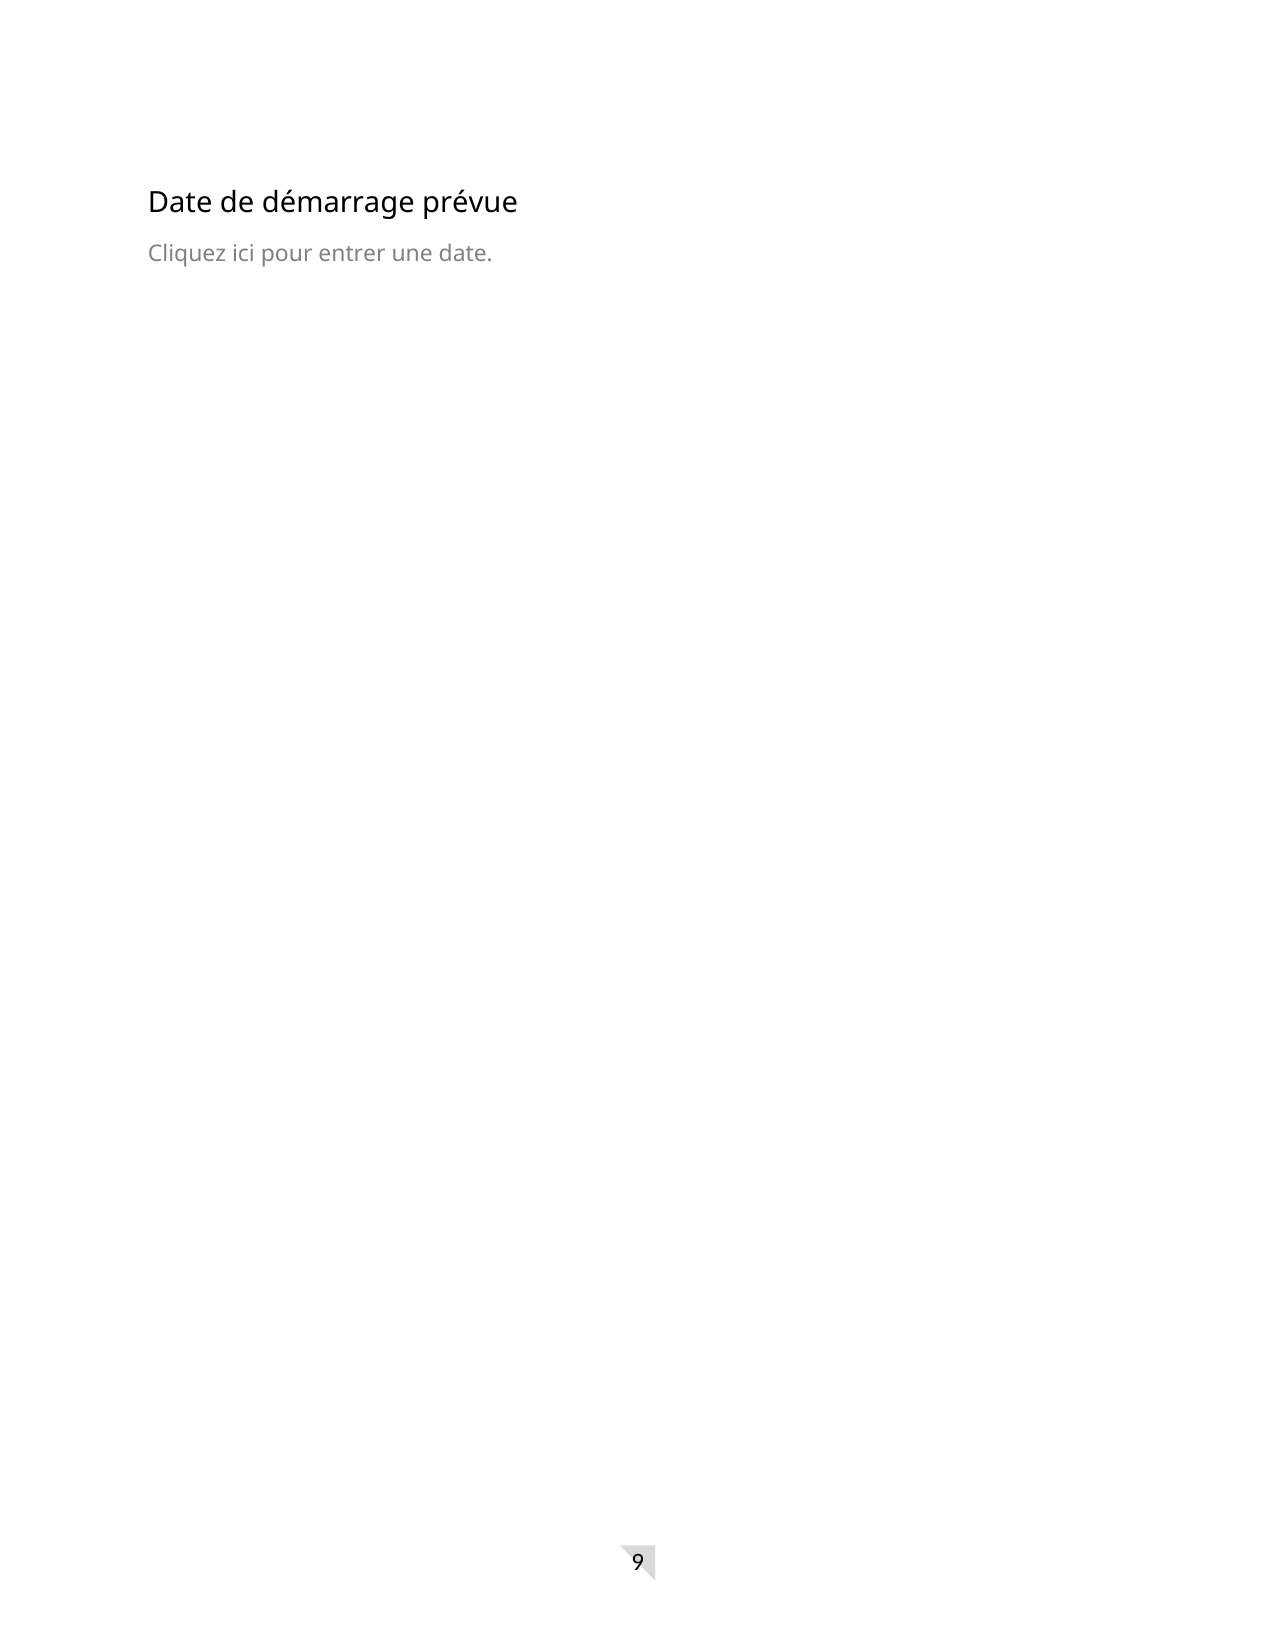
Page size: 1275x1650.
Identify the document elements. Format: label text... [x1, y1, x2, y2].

text Date de démarrage prévue [148, 181, 1127, 221]
